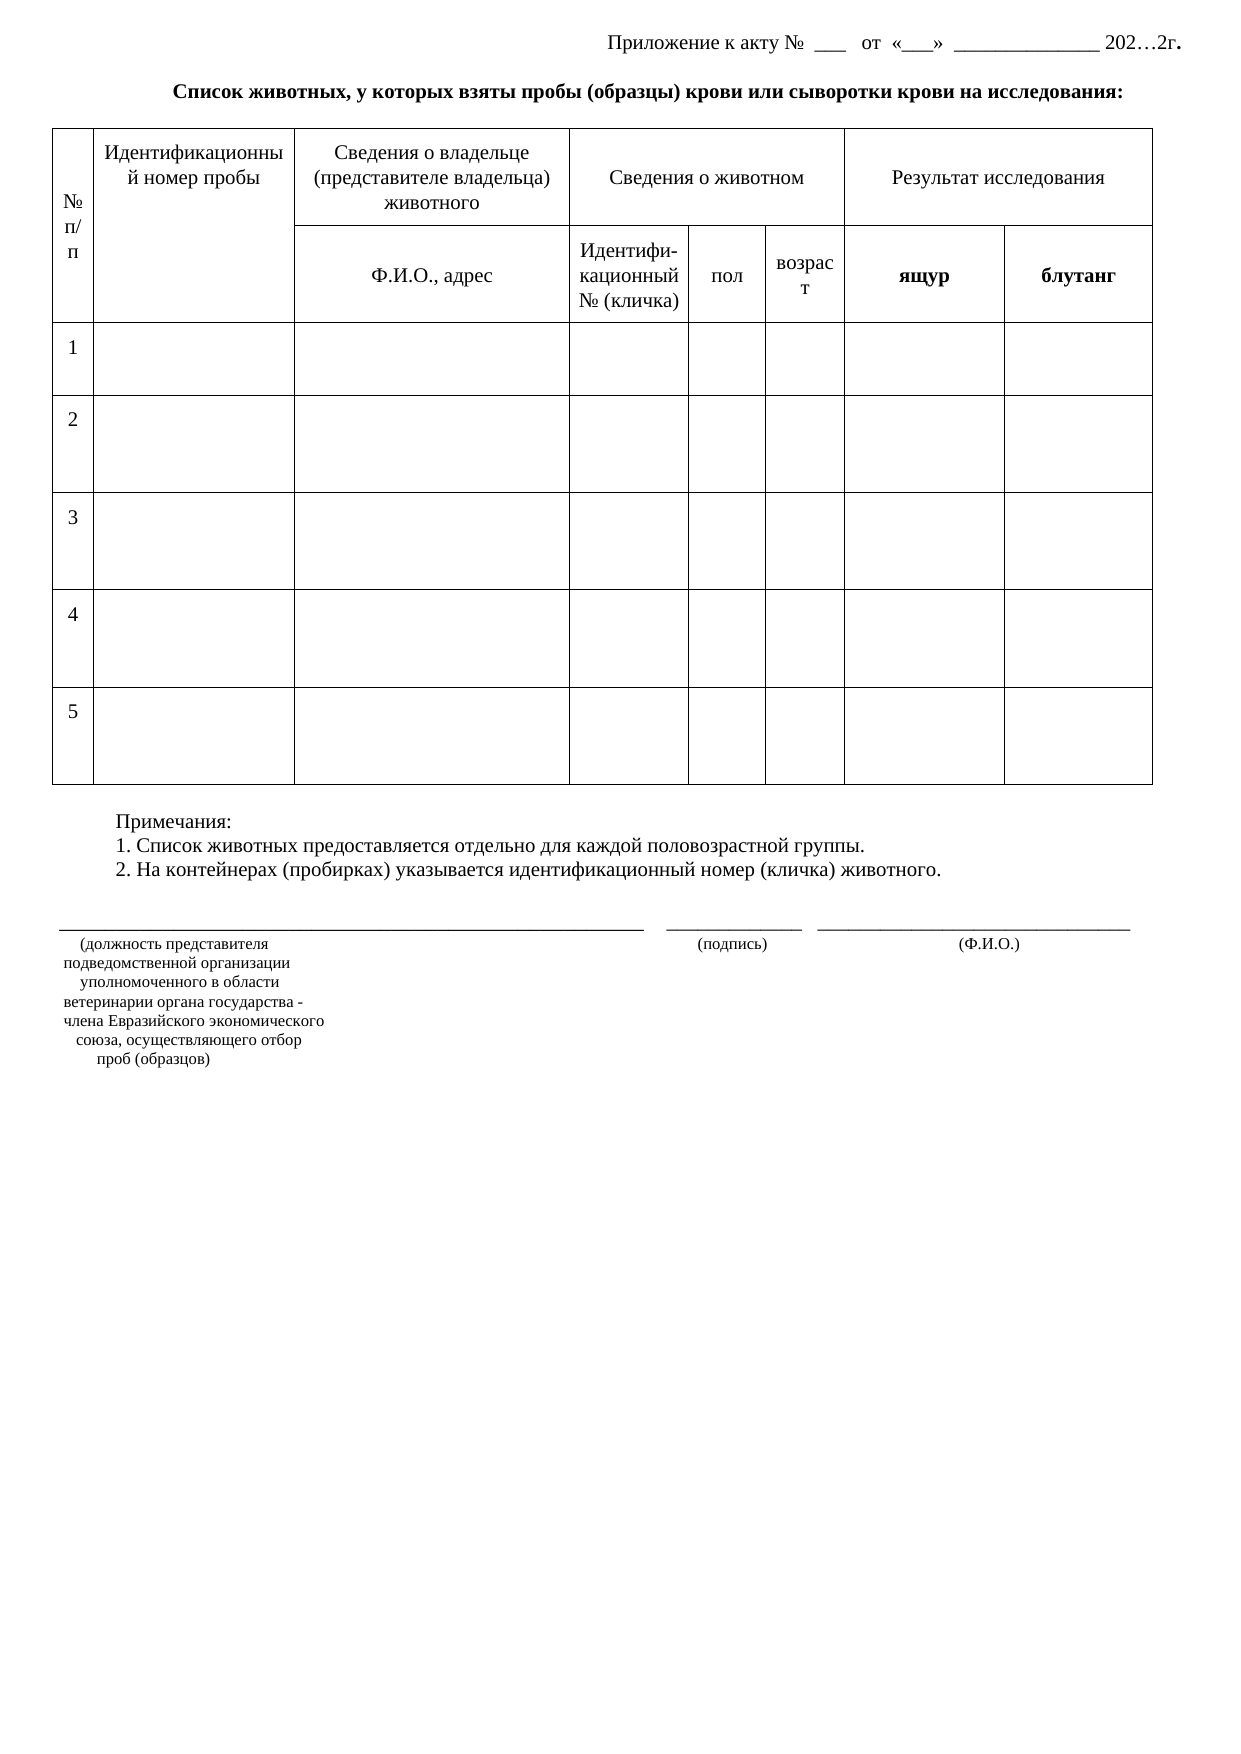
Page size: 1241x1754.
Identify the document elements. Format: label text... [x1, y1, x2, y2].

text ___________________________________________________ _____________ ______________________________ [59, 907, 1181, 934]
text ветеринарии органа государства - [59, 991, 1181, 1011]
table_cell [570, 323, 688, 395]
table_cell 3 [53, 493, 93, 589]
table_cell [295, 396, 569, 492]
table_cell [94, 323, 294, 395]
text 1. Список животных предоставляется отдельно для каждой половозрастной группы. [59, 833, 1181, 857]
table_cell [766, 323, 844, 395]
text уполномоченного в области [59, 972, 1181, 991]
text (должность представителя (подпись) (Ф.И.О.) [59, 934, 1181, 953]
text члена Евразийского экономического [59, 1011, 1181, 1030]
table_cell [1005, 323, 1152, 395]
table_cell Идентифи-кационный № (кличка) [570, 226, 688, 322]
table_cell 5 [53, 688, 93, 784]
table_cell [94, 590, 294, 687]
table_cell [845, 396, 1004, 492]
table_cell 4 [53, 590, 93, 687]
table_cell [766, 493, 844, 589]
table_header Идентификационный номер пробы [94, 129, 294, 322]
table_header Результат исследования [845, 129, 1152, 225]
table_cell [570, 396, 688, 492]
table_cell [689, 493, 765, 589]
table_cell пол [689, 226, 765, 322]
table_cell [689, 590, 765, 687]
text Приложение к акту № ___ от «___» ______________ 202…2г. [59, 29, 1181, 54]
table_cell [1005, 688, 1152, 784]
table_cell 1 [53, 323, 93, 395]
table_cell [570, 493, 688, 589]
table_header Сведения о владельце (представителе владельца) животного [295, 129, 569, 225]
table_cell [94, 688, 294, 784]
table_cell [570, 688, 688, 784]
table_cell [845, 323, 1004, 395]
table_cell [845, 590, 1004, 687]
text Список животных, у которых взяты пробы (образцы) крови или сыворотки крови на исследования: [59, 78, 1181, 103]
table_cell [689, 688, 765, 784]
table_cell [570, 590, 688, 687]
table_header Сведения о животном [570, 129, 844, 225]
text союза, осуществляющего отбор [59, 1030, 1181, 1049]
table_cell блутанг [1005, 226, 1152, 322]
table_cell ящур [845, 226, 1004, 322]
table_cell [1005, 590, 1152, 687]
table_cell [1005, 396, 1152, 492]
table_cell [94, 493, 294, 589]
table_cell 2 [53, 396, 93, 492]
table_cell возраст [766, 226, 844, 322]
table_cell [94, 396, 294, 492]
table_cell [766, 396, 844, 492]
table_cell [295, 323, 569, 395]
table_cell [295, 590, 569, 687]
table_cell [766, 688, 844, 784]
text Примечания: [59, 809, 1181, 833]
table_cell [845, 688, 1004, 784]
table_cell [845, 493, 1004, 589]
text проб (образцов) [59, 1049, 1181, 1068]
table_cell [295, 493, 569, 589]
table_cell [766, 590, 844, 687]
table_header № п/п [53, 129, 93, 322]
table_cell [689, 396, 765, 492]
table_cell [295, 688, 569, 784]
table_cell [1005, 493, 1152, 589]
text подведомственной организации [59, 953, 1181, 972]
table_cell [689, 323, 765, 395]
table_cell Ф.И.О., адрес [295, 226, 569, 322]
text 2. На контейнерах (пробирках) указывается идентификационный номер (кличка) животного. [59, 857, 1181, 881]
